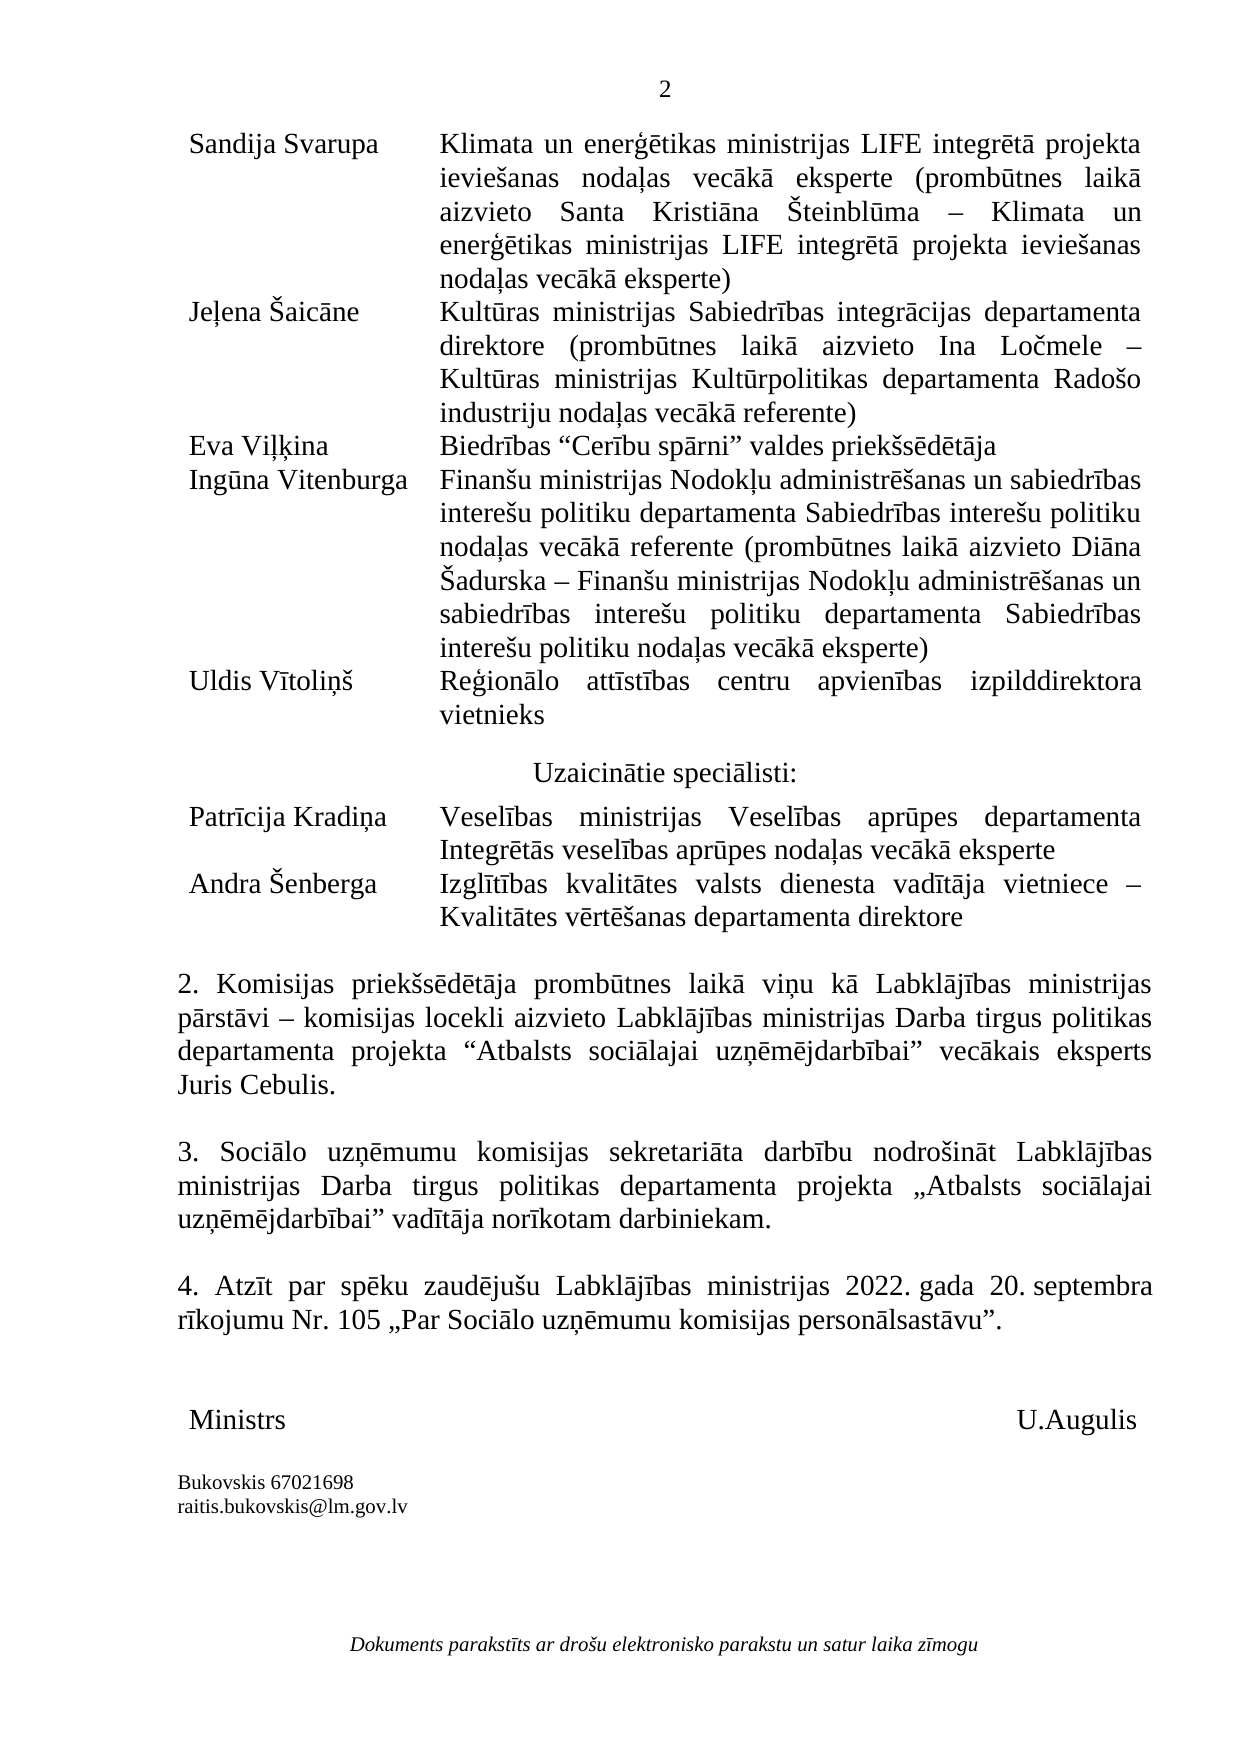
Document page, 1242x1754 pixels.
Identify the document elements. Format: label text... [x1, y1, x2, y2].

table_cell Uldis Vītoliņš [177, 663, 428, 730]
table_header U.Augulis [521, 1403, 1148, 1436]
table_cell Uzaicinātie speciālisti: [177, 730, 1153, 799]
table_cell Jeļena Šaicāne [177, 294, 428, 428]
table_cell Veselības ministrijas Veselības aprūpes departamenta Integrētās veselības aprūpes nodaļas vecākā eksperte [428, 799, 1153, 866]
table_cell Ingūna Vitenburga [177, 462, 428, 663]
text Bukovskis 67021698 [177, 1469, 1153, 1494]
text 2. Komisijas priekšsēdētāja prombūtnes laikā viņu kā Labklājības ministrijas pārstāvi – komisijas locekli aizvieto Labklājības ministrijas Darba tirgus politikas departamenta projekta “Atbalsts sociālajai uzņēmējdarbībai” vecākais eksperts Juris Cebulis. [177, 966, 1153, 1101]
table_cell Finanšu ministrijas Nodokļu administrēšanas un sabiedrības interešu politiku departamenta Sabiedrības interešu politiku nodaļas vecākā referente (prombūtnes laikā aizvieto Diāna Šadurska – Finanšu ministrijas Nodokļu administrēšanas un sabiedrības interešu politiku departamenta Sabiedrības interešu politiku nodaļas vecākā eksperte) [428, 462, 1153, 663]
table_cell Biedrības “Cerību spārni” valdes priekšsēdētāja [428, 429, 1153, 462]
table_cell Patrīcija Kradiņa [177, 799, 428, 866]
table_header Ministrs [177, 1403, 521, 1436]
text raitis.bukovskis@lm.gov.lv [177, 1494, 1153, 1518]
text 4. Atzīt par spēku zaudējušu Labklājības ministrijas 2022. gada 20. septembra rīkojumu Nr. 105 „Par Sociālo uzņēmumu komisijas personālsastāvu”. [177, 1268, 1153, 1335]
text 3. Sociālo uzņēmumu komisijas sekretariāta darbību nodrošināt Labklājības ministrijas Darba tirgus politikas departamenta projekta „Atbalsts sociālajai uzņēmējdarbībai” vadītāja norīkotam darbiniekam. [177, 1134, 1153, 1235]
table_cell Eva Viļķina [177, 429, 428, 462]
table_cell Klimata un enerģētikas ministrijas LIFE integrētā projekta ieviešanas nodaļas vecākā eksperte (prombūtnes laikā aizvieto Santa Kristiāna Šteinblūma – Klimata un enerģētikas ministrijas LIFE integrētā projekta ieviešanas nodaļas vecākā eksperte) [428, 127, 1153, 294]
table_cell Sandija Svarupa [177, 127, 428, 294]
table_cell Izglītības kvalitātes valsts dienesta vadītāja vietniece – Kvalitātes vērtēšanas departamenta direktore [428, 866, 1153, 933]
table_cell Andra Šenberga [177, 866, 428, 933]
table_cell Reģionālo attīstības centru apvienības izpilddirektora vietnieks [428, 663, 1153, 730]
table_cell Kultūras ministrijas Sabiedrības integrācijas departamenta direktore (prombūtnes laikā aizvieto Ina Ločmele – Kultūras ministrijas Kultūrpolitikas departamenta Radošo industriju nodaļas vecākā referente) [428, 294, 1153, 428]
